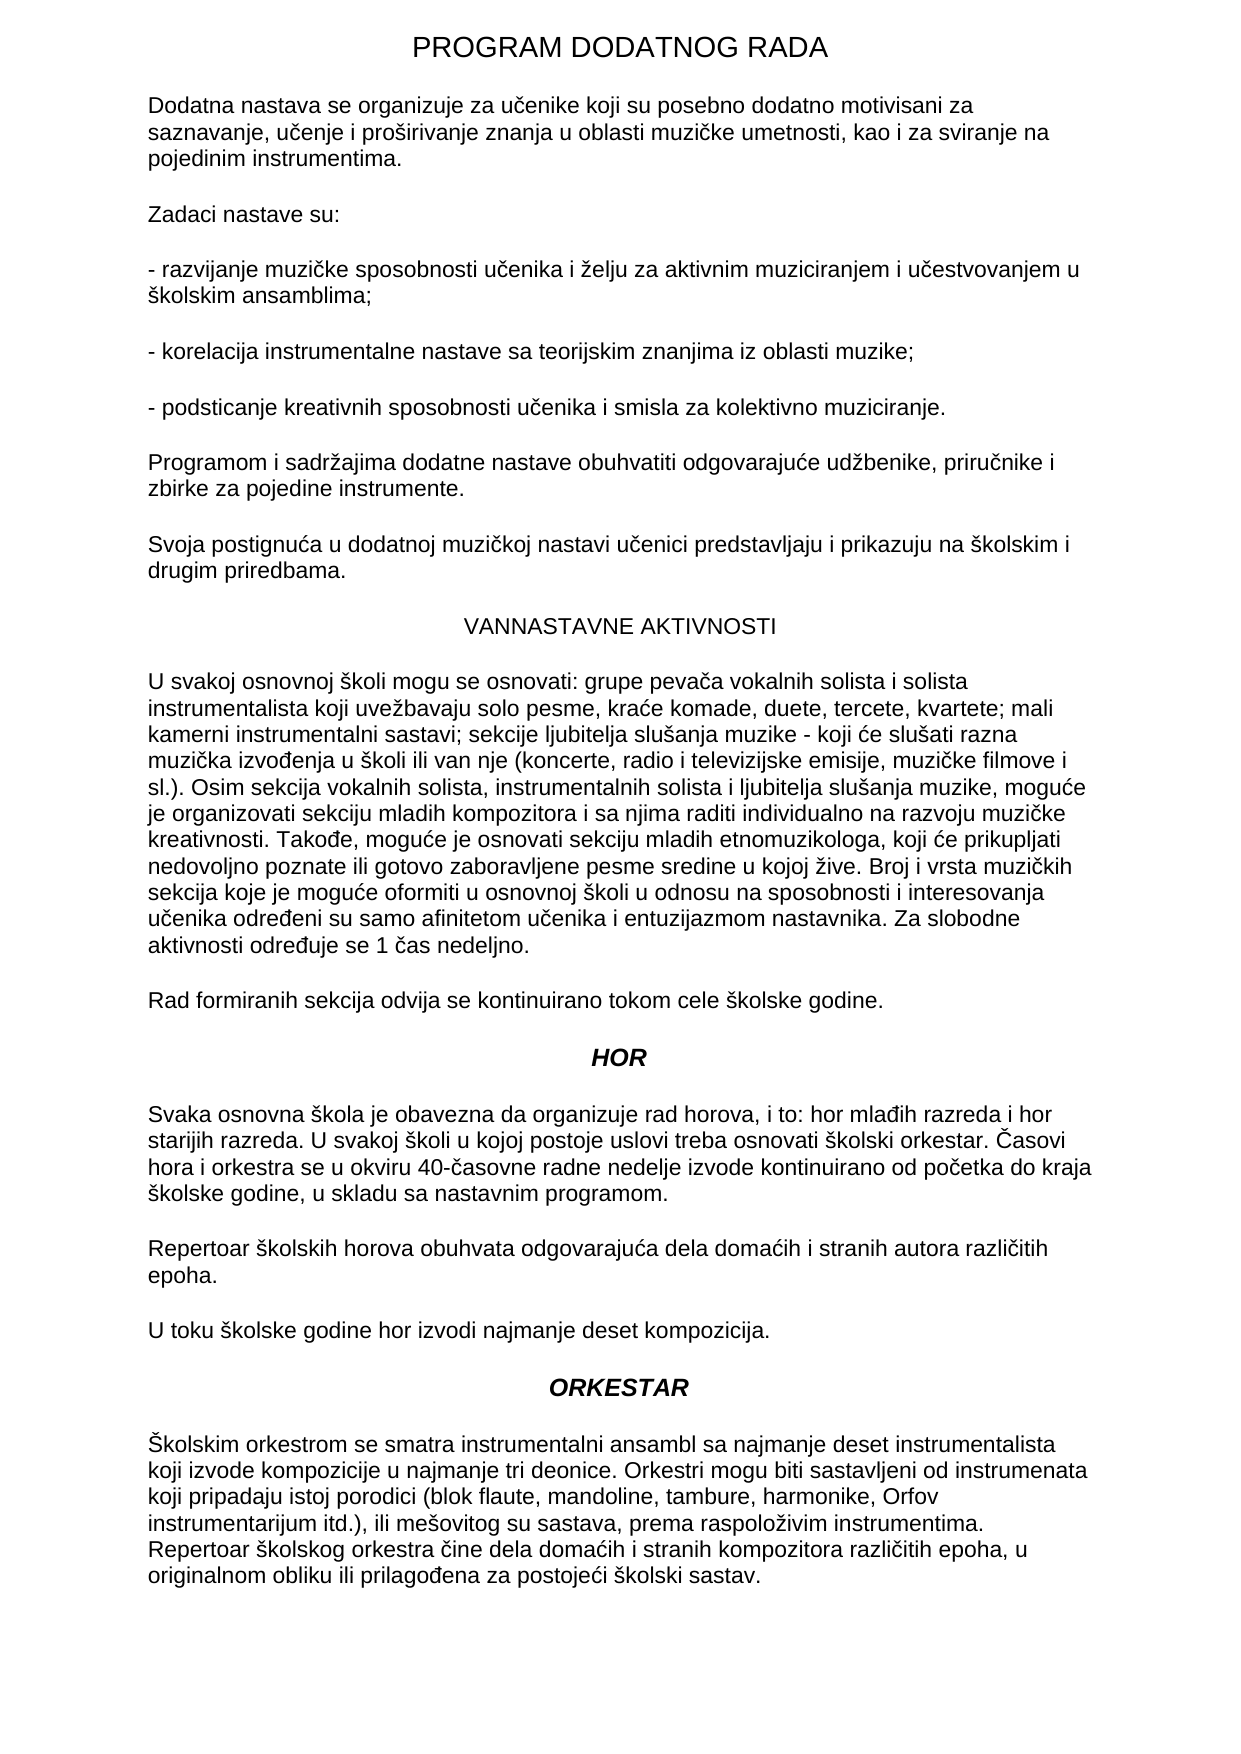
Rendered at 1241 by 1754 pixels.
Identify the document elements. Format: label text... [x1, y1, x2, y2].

text U toku školske godine hor izvodi najmanje deset kompozicija. [148, 1317, 1093, 1343]
text U svakoj osnovnoj školi mogu se osnovati: grupe pevača vokalnih solista i solista instrumentalista koji uvežbavaju solo pesme, kraće komade, duete, tercete, kvartete; mali kamerni instrumentalni sastavi; sekcije ljubitelja slušanja muzike - koji će slušati razna muzička izvođenja u školi ili van nje (koncerte, radio i televizijske emisije, muzičke filmove i sl.). Osim sekcija vokalnih solista, instrumentalnih solista i ljubitelja slušanja muzike, moguće je organizovati sekciju mladih kompozitora i sa njima raditi individualno na razvoju muzičke kreativnosti. Takođe, moguće je osnovati sekciju mladih etnomuzikologa, koji će prikupljati nedovoljno poznate ili gotovo zaboravljene pesme sredine u kojoj žive. Broj i vrsta muzičkih sekcija koje je moguće oformiti u osnovnoj školi u odnosu na sposobnosti i interesovanja učenika određeni su samo afinitetom učenika i entuzijazmom nastavnika. Za slobodne aktivnosti određuje se 1 čas nedeljno. [148, 668, 1093, 958]
text - podsticanje kreativnih sposobnosti učenika i smisla za kolektivno muziciranje. [148, 393, 1093, 420]
text - korelacija instrumentalne nastave sa teorijskim znanjima iz oblasti muzike; [148, 338, 1093, 364]
text Rad formiranih sekcija odvija se kontinuirano tokom cele školske godine. [148, 987, 1093, 1014]
text Repertoar školskih horova obuhvata odgovarajuća dela domaćih i stranih autora različitih epoha. [148, 1235, 1093, 1288]
text PROGRAM DODATNOG RADA [148, 29, 1093, 63]
text ORKESTAR [148, 1373, 1093, 1401]
text Zadaci nastave su: [148, 201, 1093, 227]
text VANNASTAVNE AKTIVNOSTI [148, 613, 1093, 639]
text Svoja postignuća u dodatnoj muzičkoj nastavi učenici predstavljaju i prikazuju na školskim i drugim priredbama. [148, 531, 1093, 583]
text Dodatna nastava se organizuje za učenike koji su posebno dodatno motivisani za saznavanje, učenje i proširivanje znanja u oblasti muzičke umetnosti, kao i za sviranje na pojedinim instrumentima. [148, 92, 1093, 171]
text Školskim orkestrom se smatra instrumentalni ansambl sa najmanje deset instrumentalista koji izvode kompozicije u najmanje tri deonice. Orkestri mogu biti sastavljeni od instrumenata koji pripadaju istoj porodici (blok flaute, mandoline, tambure, harmonike, Orfov instrumentarijum itd.), ili mešovitog su sastava, prema raspoloživim instrumentima. Repertoar školskog orkestra čine dela domaćih i stranih kompozitora različitih epoha, u originalnom obliku ili prilagođena za postojeći školski sastav. [148, 1431, 1093, 1589]
text Programom i sadržajima dodatne nastave obuhvatiti odgovarajuće udžbenike, priručnike i zbirke za pojedine instrumente. [148, 449, 1093, 502]
text HOR [148, 1043, 1093, 1072]
text Svaka osnovna škola je obavezna da organizuje rad horova, i to: hor mlađih razreda i hor starijih razreda. U svakoj školi u kojoj postoje uslovi treba osnovati školski orkestar. Časovi hora i orkestra se u okviru 40-časovne radne nedelje izvode kontinuirano od početka do kraja školske godine, u skladu sa nastavnim programom. [148, 1101, 1093, 1206]
text - razvijanje muzičke sposobnosti učenika i želju za aktivnim muziciranjem i učestvovanjem u školskim ansamblima; [148, 256, 1093, 309]
